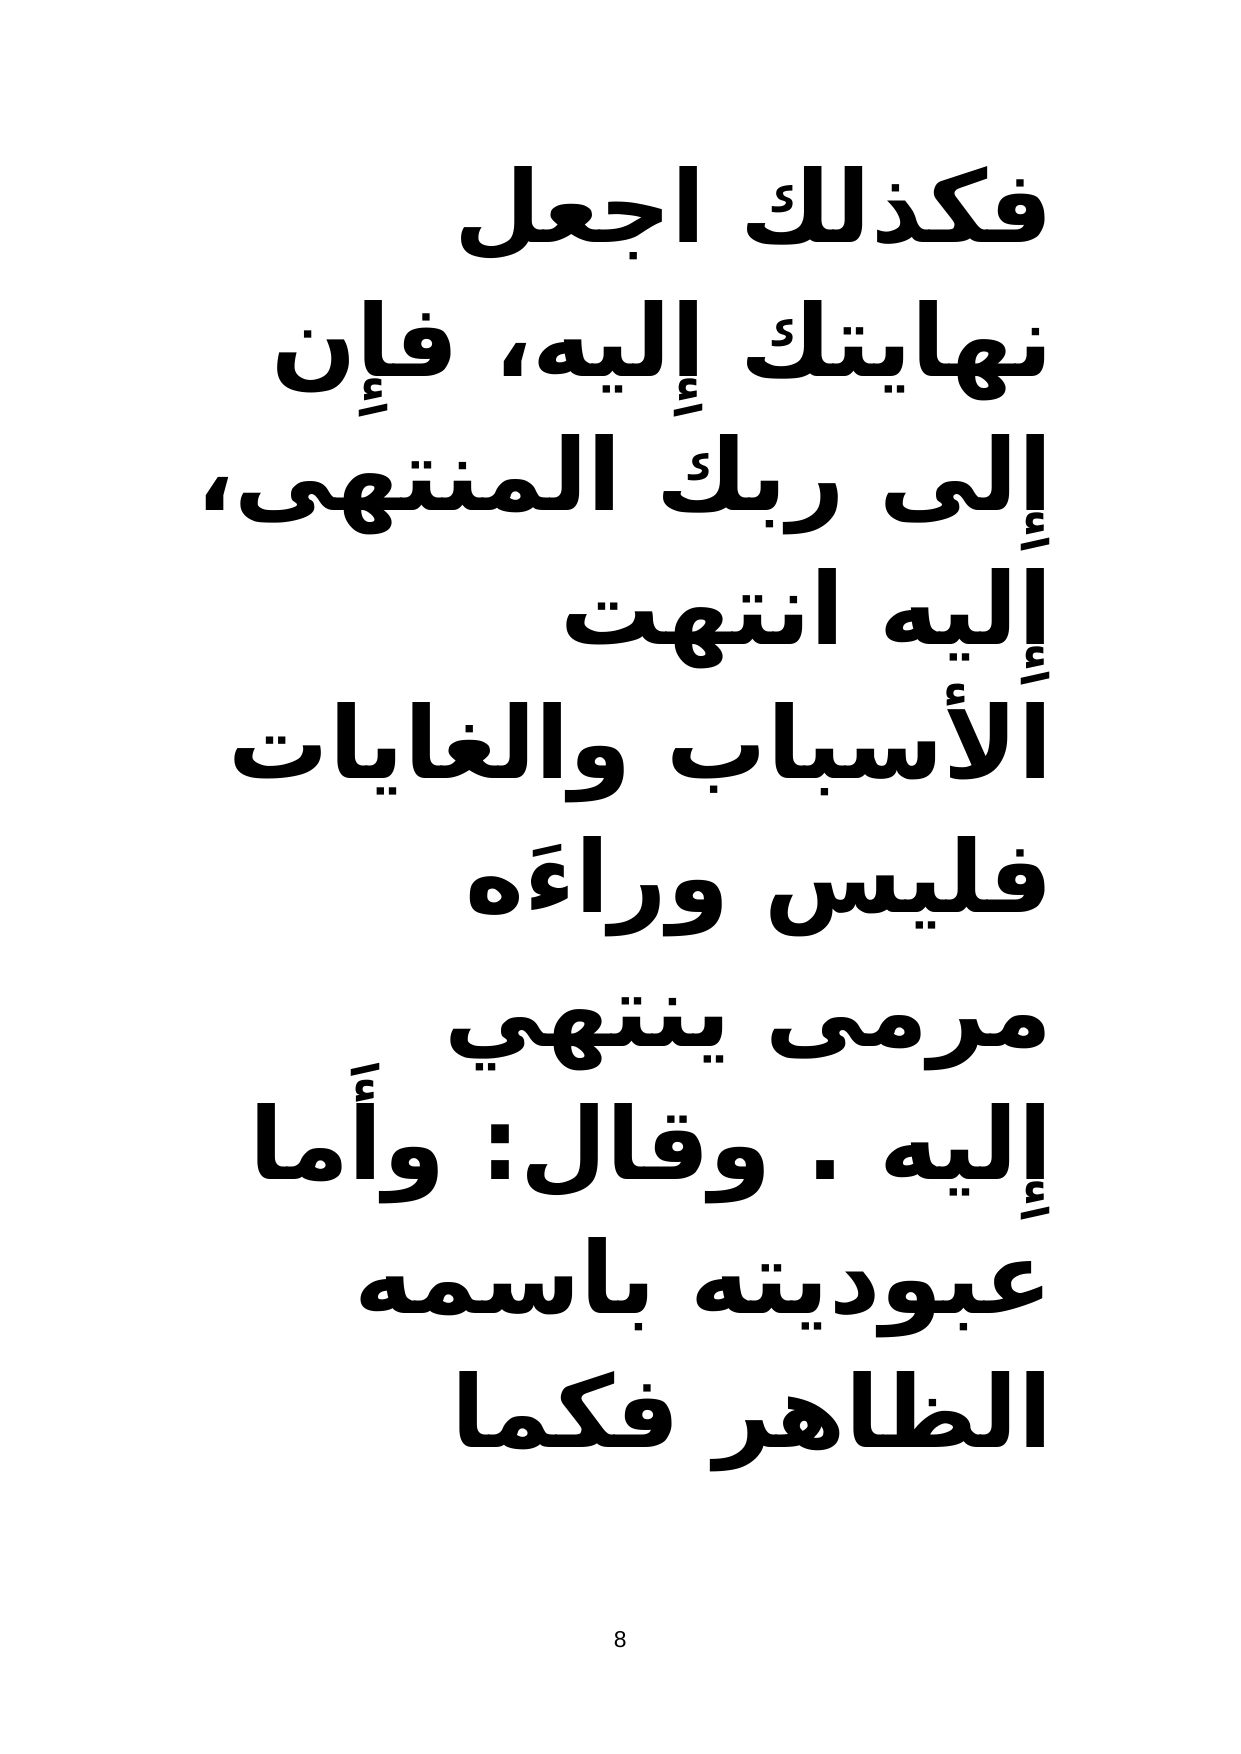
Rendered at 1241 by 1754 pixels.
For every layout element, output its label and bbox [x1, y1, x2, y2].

text [187, 150, 1053, 1471]
